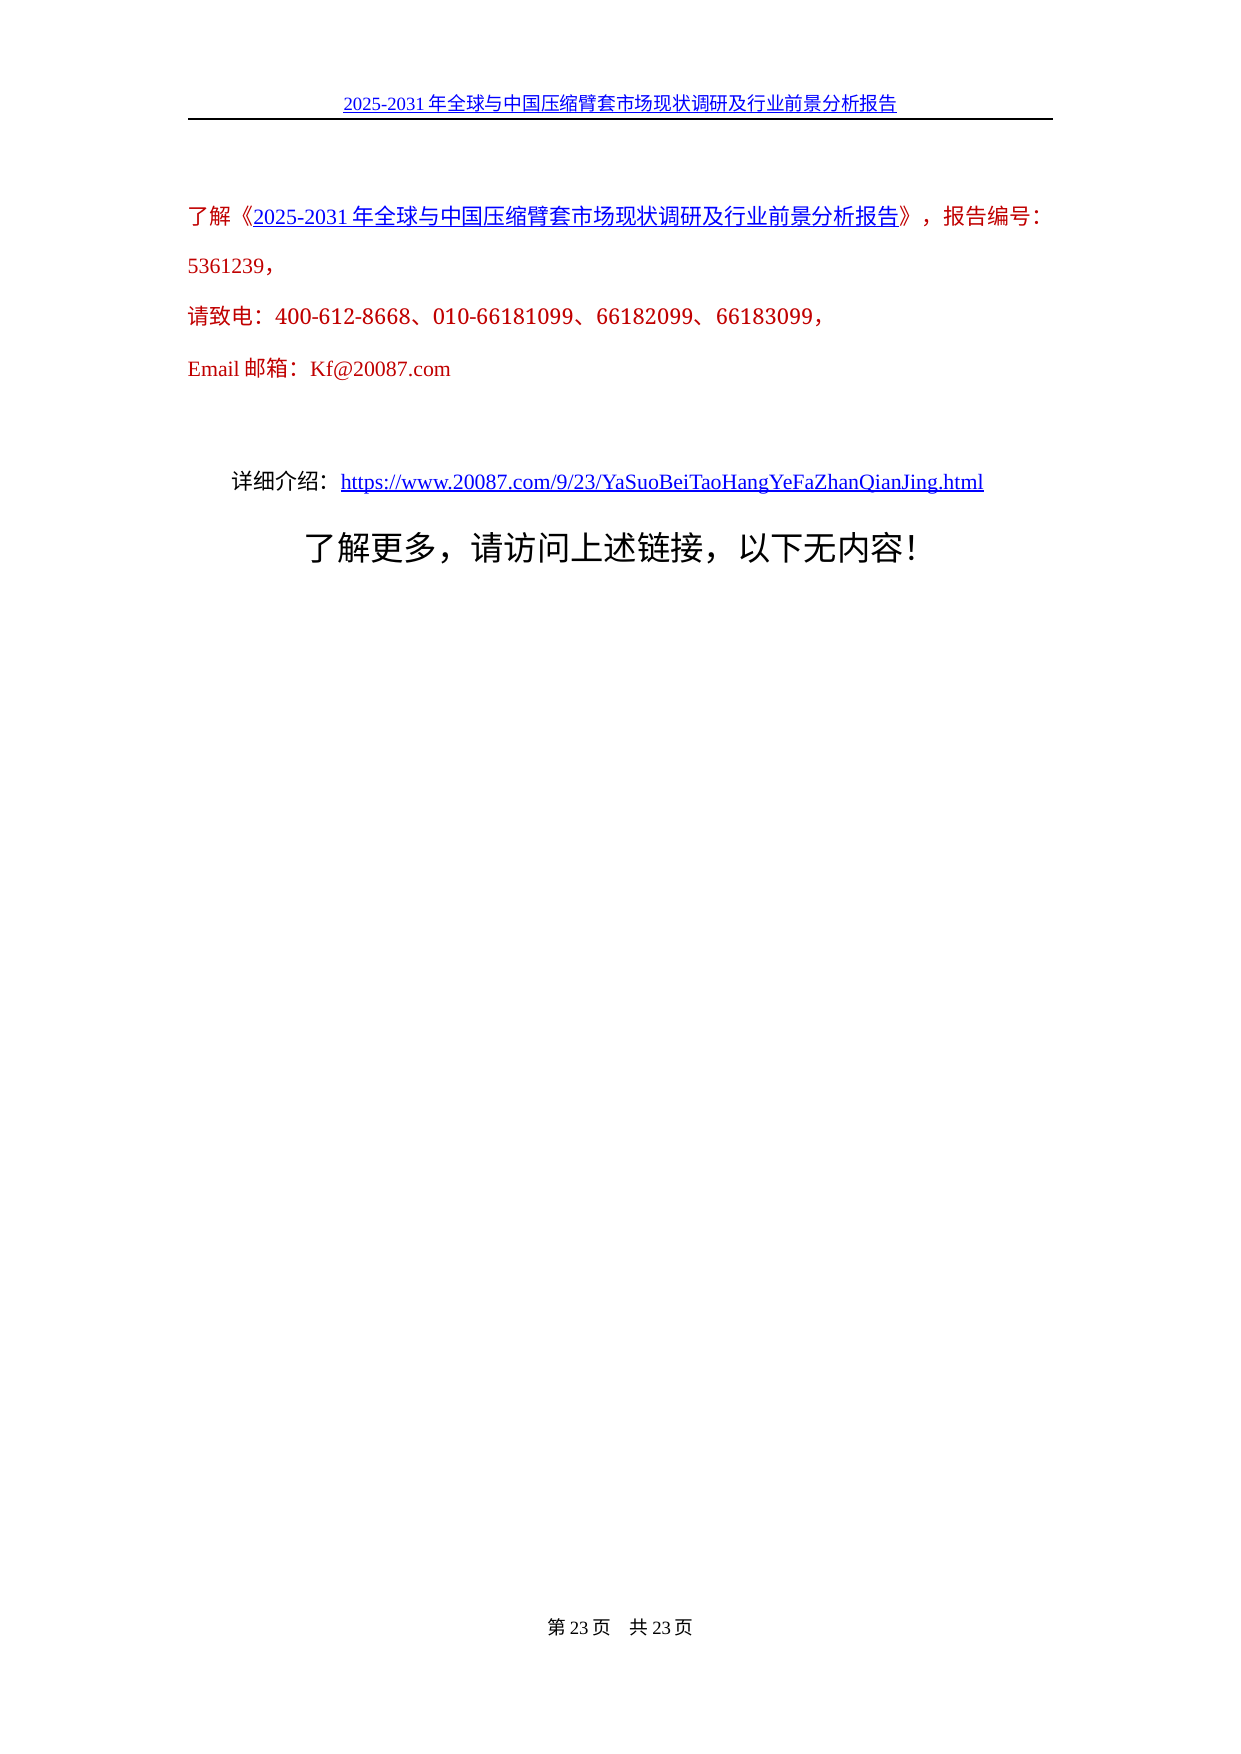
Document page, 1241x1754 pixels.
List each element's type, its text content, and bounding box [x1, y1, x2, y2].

text 了解《2025-2031年全球与中国压缩臂套市场现状调研及行业前景分析报告》，报告编号：5361239， [187, 198, 1053, 280]
text 详细介绍：https://www.20087.com/9/23/YaSuoBeiTaoHangYeFaZhanQianJing.html [187, 463, 1053, 496]
text Email邮箱：Kf@20087.com [187, 350, 1053, 383]
title 了解更多，请访问上述链接，以下无内容！ [187, 513, 1053, 578]
text 请致电：400-612-8668、010-66181099、66182099、66183099， [187, 299, 1053, 331]
